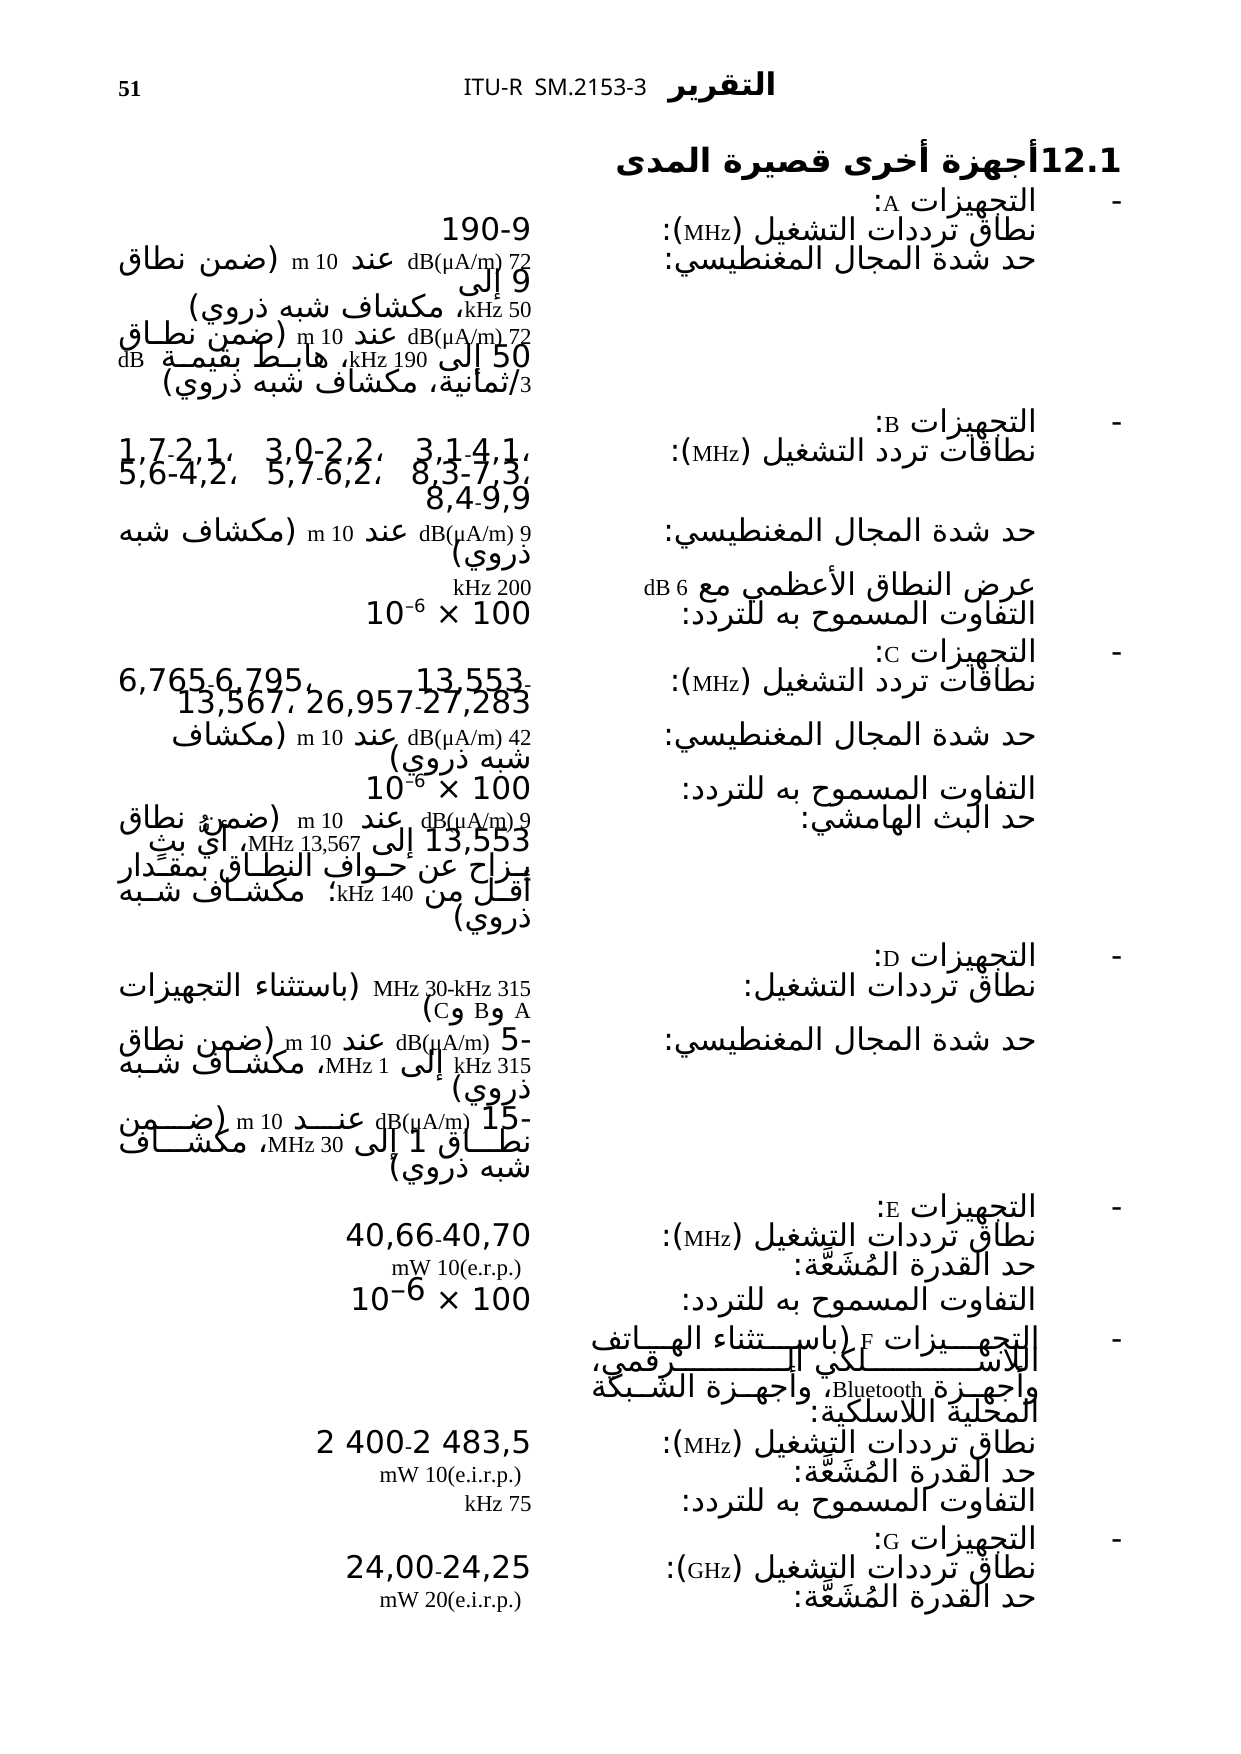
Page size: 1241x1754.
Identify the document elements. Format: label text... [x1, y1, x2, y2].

text حد القدرة المُشَعَّة: mW 20(e.i.r.p.) [118, 1588, 1122, 1613]
text عرض النطاق الأعظمي مع dB 6 kHz 200 [118, 575, 1122, 600]
text نطاق ترددات التشغيل (GHz): 24,00-24,25 [764, 1558, 1122, 1583]
text حد شدة المجال المغنطيسي: dB(μA/m) 42 عند m 10 (مكشاف شبه ذروي) [118, 725, 1122, 776]
text - التجهيزات E: [118, 1197, 1022, 1222]
text حد شدة المجال المغنطيسي: -5 dB(μA/m) عند m 10 (ضمن نطاق kHz 315 إلى MHz 1، مكشاف شبه ذروي) [118, 1030, 1122, 1105]
text - التجهيزات G: [984, 1529, 1122, 1554]
text نطاق ترددات التشغيل (MHz): 2 400-2 483,5 [764, 1433, 1122, 1458]
text - التجهيزات B: [984, 412, 1122, 437]
text نطاقات تردد التشغيل (MHz): 6,765-6,795، 13,553-13,567، 26,957-27,283 [118, 671, 1122, 721]
text نطاق ترددات التشغيل (MHz): 190-9 [118, 220, 770, 245]
text حد البث الهامشي: dB(μA/m) 9 عند m 10 (ضمن نطاق 13,553 إلى MHz 13,567، أيُّ بثٍ يزاح عن حواف النطاق بمقدار أقل من kHz 140؛ مكشاف شبه ذروي) [118, 809, 1122, 934]
text - التجهيزات D: [118, 947, 1022, 972]
text حد القدرة المُشَعَّة: mW 10(e.i.r.p.) [118, 1463, 1122, 1488]
text - التجهيزات D: [984, 947, 1122, 972]
text التفاوت المسموح به للتردد: kHz 75 [118, 1492, 749, 1517]
text التفاوت المسموح به للتردد: 100 × 6–10 [118, 1285, 1122, 1317]
text التفاوت المسموح به للتردد: kHz 75 [727, 1492, 1122, 1517]
text التفاوت المسموح به للتردد: 100 × 6–10 [118, 780, 749, 805]
text dB(μA/m) 72 عند m 10 (ضمن نطاق 50 إلى kHz 190، هابط بقيمة dB 3/ثمانية، مكشاف شبه ذروي) [118, 325, 1122, 400]
text حد شدة المجال المغنطيسي: dB(μA/m) 9 عند m 10 (مكشاف شبه ذروي) [118, 521, 1122, 571]
text - التجهيزات E: [984, 1197, 1122, 1222]
text - التجهيزات C: [984, 642, 1122, 667]
text - التجهيزات A: [118, 191, 1122, 216]
text حد شدة المجال المغنطيسي: dB(μA/m) 72 عند m 10 (ضمن نطاق 9 إلى kHz 50، مكشاف شبه ذروي) [118, 249, 1122, 325]
text - التجهيزات F (باستثناء الهاتف اللاسلكي الرقمي، وأجهزة Bluetooth، وأجهزة الشبكة المحلية اللاسلكية: [591, 1329, 1122, 1429]
text - التجهيزات C: [118, 642, 1022, 667]
text - التجهيزات B: [118, 412, 1022, 437]
text - التجهيزات G: [118, 1529, 1022, 1554]
text نطاقات تردد التشغيل (MHz): 1,7-2,1، 3,0-2,2، 3,1-4,1، 5,6-4,2، 5,7-6,2، 8,3-7,3، 8,4-9,9 [118, 442, 1122, 517]
text -15 dB(μA/m) عند m 10 (ضمن نطاق 1 إلى MHz 30، مكشاف شبه ذروي) [118, 1109, 1122, 1185]
text نطاق ترددات التشغيل (MHz): 40,66-40,70 [764, 1226, 1122, 1251]
text نطاق ترددات التشغيل (MHz): 2 400-2 483,5 [118, 1433, 770, 1458]
text التفاوت المسموح به للتردد: 100 × 6–10 [118, 604, 749, 629]
subtitle 12.1 أجهزة أخرى قصيرة المدى [118, 148, 1122, 179]
text التفاوت المسموح به للتردد: 100 × 6–10 [727, 780, 1122, 805]
text نطاق ترددات التشغيل (GHz): 24,00-24,25 [118, 1558, 770, 1583]
text نطاق ترددات التشغيل (MHz): 40,66-40,70 [118, 1226, 770, 1251]
text حد القدرة المُشَعَّة: mW 10(e.r.p.) [118, 1256, 1122, 1281]
text التفاوت المسموح به للتردد: 100 × 6–10 [728, 604, 1122, 629]
text نطاق ترددات التشغيل: MHz 30-kHz 315 (باستثناء التجهيزات A وB وC) [118, 976, 1122, 1026]
text نطاق ترددات التشغيل (MHz): 190-9 [764, 220, 1122, 245]
